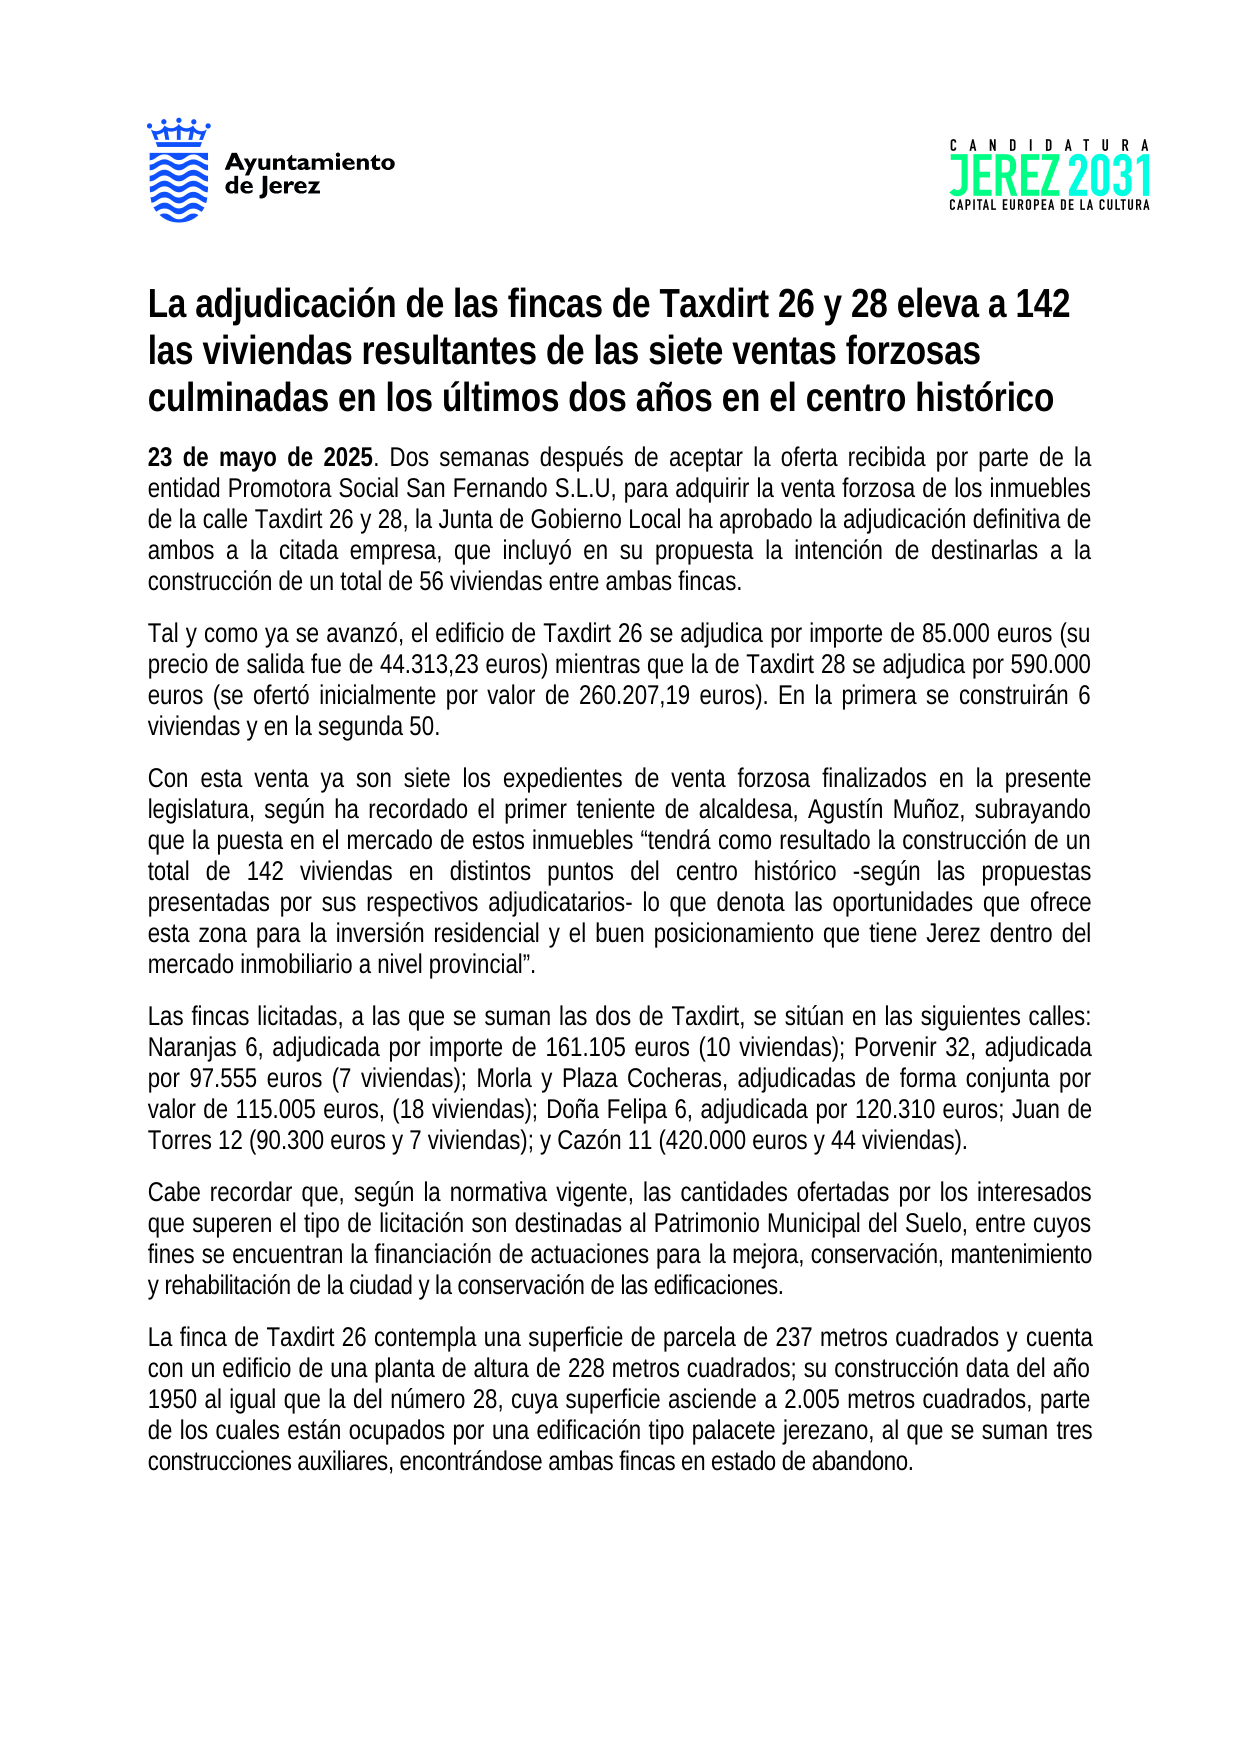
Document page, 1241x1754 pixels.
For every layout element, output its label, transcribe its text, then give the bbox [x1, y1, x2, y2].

text Tal y como ya se avanzó, el edificio de Taxdirt 26 se adjudica por importe de 85.000 euros (su precio de salida fue de 44.313,23 euros) mientras que la de Taxdirt 28 se adjudica por 590.000 euros (se ofertó inicialmente por valor de 260.207,19 euros). En la primera se construirán 6 viviendas y en la segunda 50. [148, 617, 1092, 741]
text Cabe recordar que, según la normativa vigente, las cantidades ofertadas por los interesados que superen el tipo de licitación son destinadas al Patrimonio Municipal del Suelo, entre cuyos fines se encuentran la financiación de actuaciones para la mejora, conservación, mantenimiento y rehabilitación de la ciudad y la conservación de las edificaciones. [148, 1176, 1092, 1300]
text La finca de Taxdirt 26 contempla una superficie de parcela de 237 metros cuadrados y cuenta con un edificio de una planta de altura de 228 metros cuadrados; su construcción data del año 1950 al igual que la del número 28, cuya superficie asciende a 2.005 metros cuadrados, parte de los cuales están ocupados por una edificación tipo palacete jerezano, al que se suman tres construcciones auxiliares, encontrándose ambas fincas en estado de abandono. [148, 1321, 1092, 1476]
text 23 de mayo de 2025. Dos semanas después de aceptar la oferta recibida por parte de la entidad Promotora Social San Fernando S.L.U, para adquirir la venta forzosa de los inmuebles de la calle Taxdirt 26 y 28, la Junta de Gobierno Local ha aprobado la adjudicación definitiva de ambos a la citada empresa, que incluyó en su propuesta la intención de destinarlas a la construcción de un total de 56 viviendas entre ambas fincas. [148, 441, 1092, 596]
text Las fincas licitadas, a las que se suman las dos de Taxdirt, se sitúan en las siguientes calles: Naranjas 6, adjudicada por importe de 161.105 euros (10 viviendas); Porvenir 32, adjudicada por 97.555 euros (7 viviendas); Morla y Plaza Cocheras, adjudicadas de forma conjunta por valor de 115.005 euros, (18 viviendas); Doña Felipa 6, adjudicada por 120.310 euros; Juan de Torres 12 (90.300 euros y 7 viviendas); y Cazón 11 (420.000 euros y 44 viviendas). [148, 1000, 1092, 1155]
text Con esta venta ya son siete los expedientes de venta forzosa finalizados en la presente legislatura, según ha recordado el primer teniente de alcaldesa, Agustín Muñoz, subrayando que la puesta en el mercado de estos inmuebles “tendrá como resultado la construcción de un total de 142 viviendas en distintos puntos del centro histórico -según las propuestas presentadas por sus respectivos adjudicatarios- lo que denota las oportunidades que ofrece esta zona para la inversión residencial y el buen posicionamiento que tiene Jerez dentro del mercado inmobiliario a nivel provincial”. [148, 762, 1092, 979]
text La adjudicación de las fincas de Taxdirt 26 y 28 eleva a 142 las viviendas resultantes de las siete ventas forzosas culminadas en los últimos dos años en el centro histórico [148, 280, 1092, 420]
picture [132, 73, 1197, 251]
